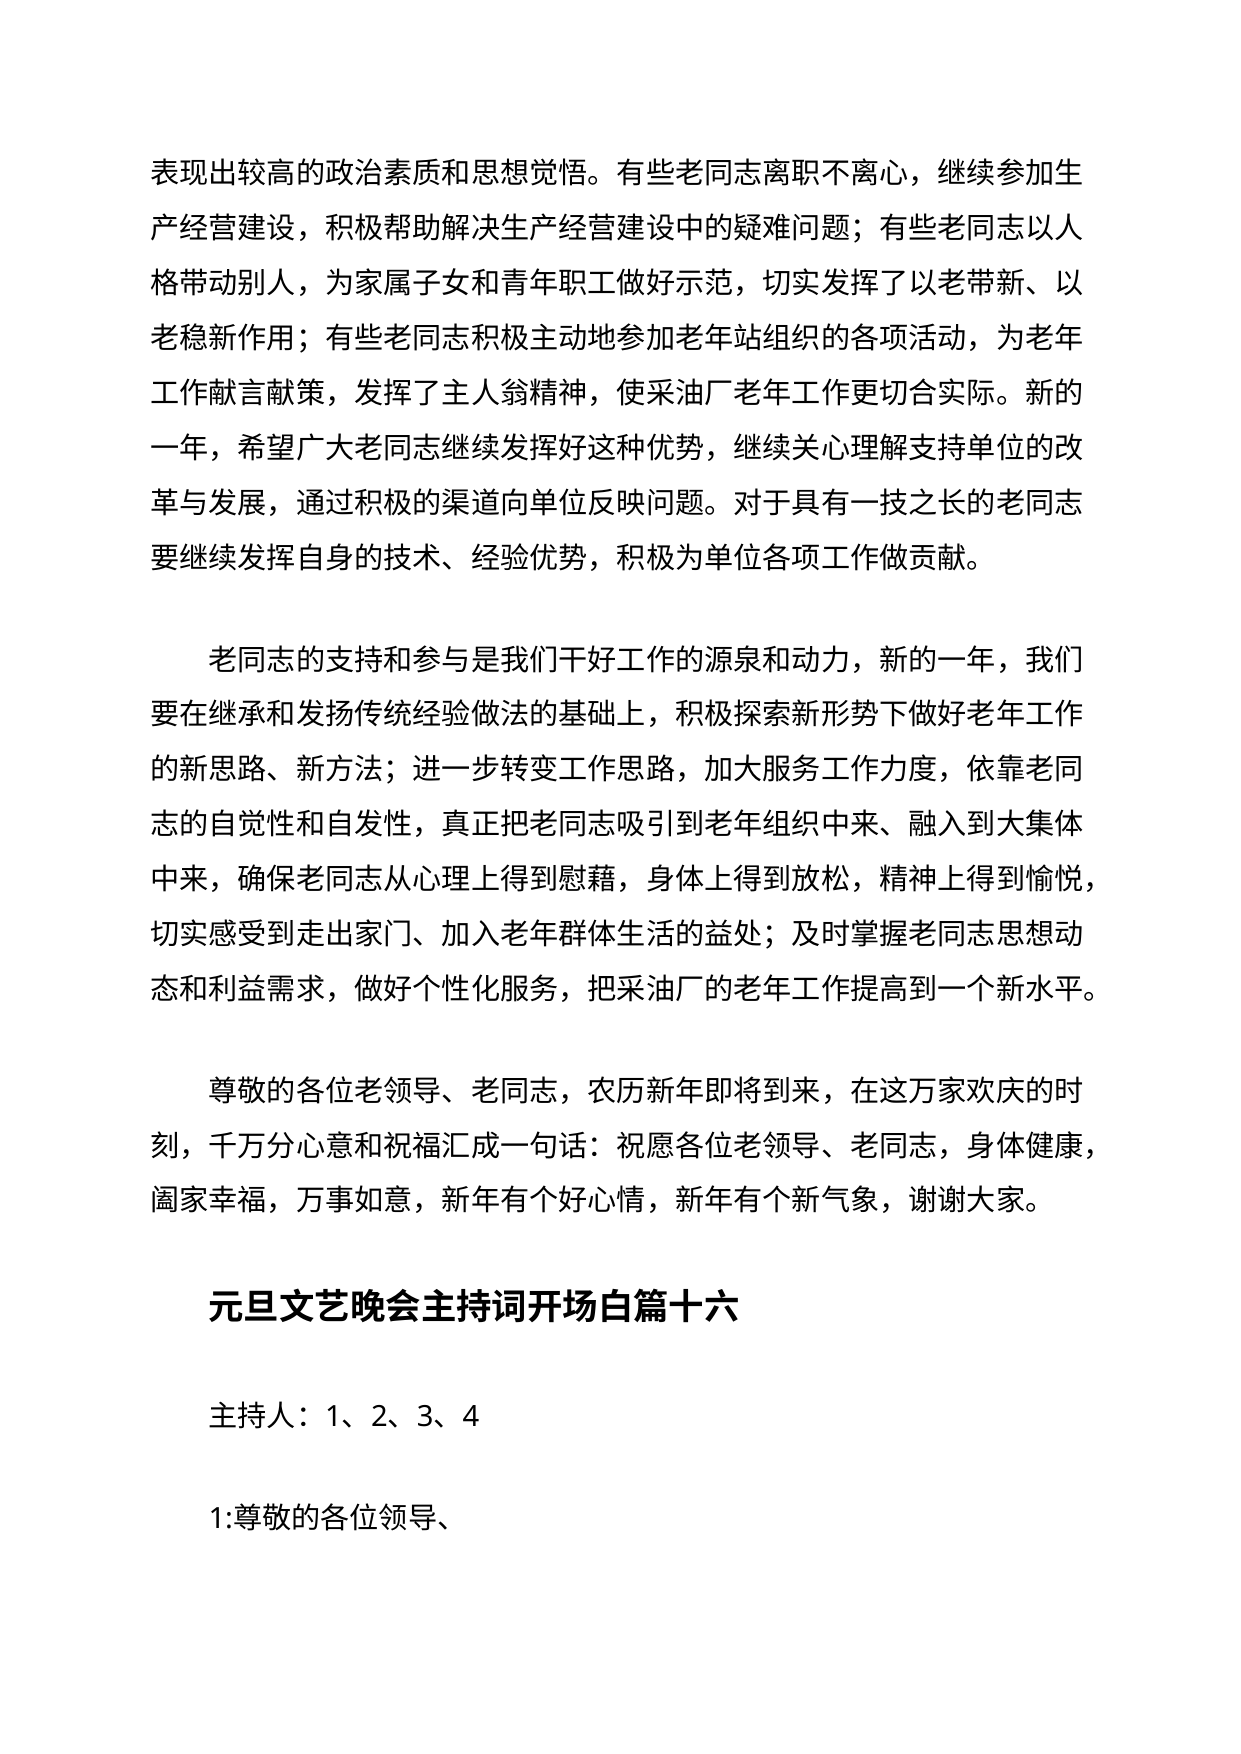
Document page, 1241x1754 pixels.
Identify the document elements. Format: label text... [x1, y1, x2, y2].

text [150, 150, 1090, 577]
text 主持人：1、2、3、4 [150, 1392, 1090, 1434]
text 尊敬的各位老领导、老同志，农历新年即将到来，在这万家欢庆的时刻，千万分心意和祝福汇成一句话：祝愿各位老领导、老同志，身体健康，阖家幸福，万事如意，新年有个好心情，新年有个新气象，谢谢大家。 [150, 1067, 1090, 1219]
text 1:尊敬的各位领导、 [150, 1494, 1090, 1537]
text 老同志的支持和参与是我们干好工作的源泉和动力，新的一年，我们要在继承和发扬传统经验做法的基础上，积极探索新形势下做好老年工作的新思路、新方法；进一步转变工作思路，加大服务工作力度，依靠老同志的自觉性和自发性，真正把老同志吸引到老年组织中来、融入到大集体中来，确保老同志从心理上得到慰藉，身体上得到放松，精神上得到愉悦，切实感受到走出家门、加入老年群体生活的益处；及时掌握老同志思想动态和利益需求，做好个性化服务，把采油厂的老年工作提高到一个新水平。 [150, 636, 1090, 1008]
text 元旦文艺晚会主持词开场白篇十六 [150, 1279, 1090, 1330]
